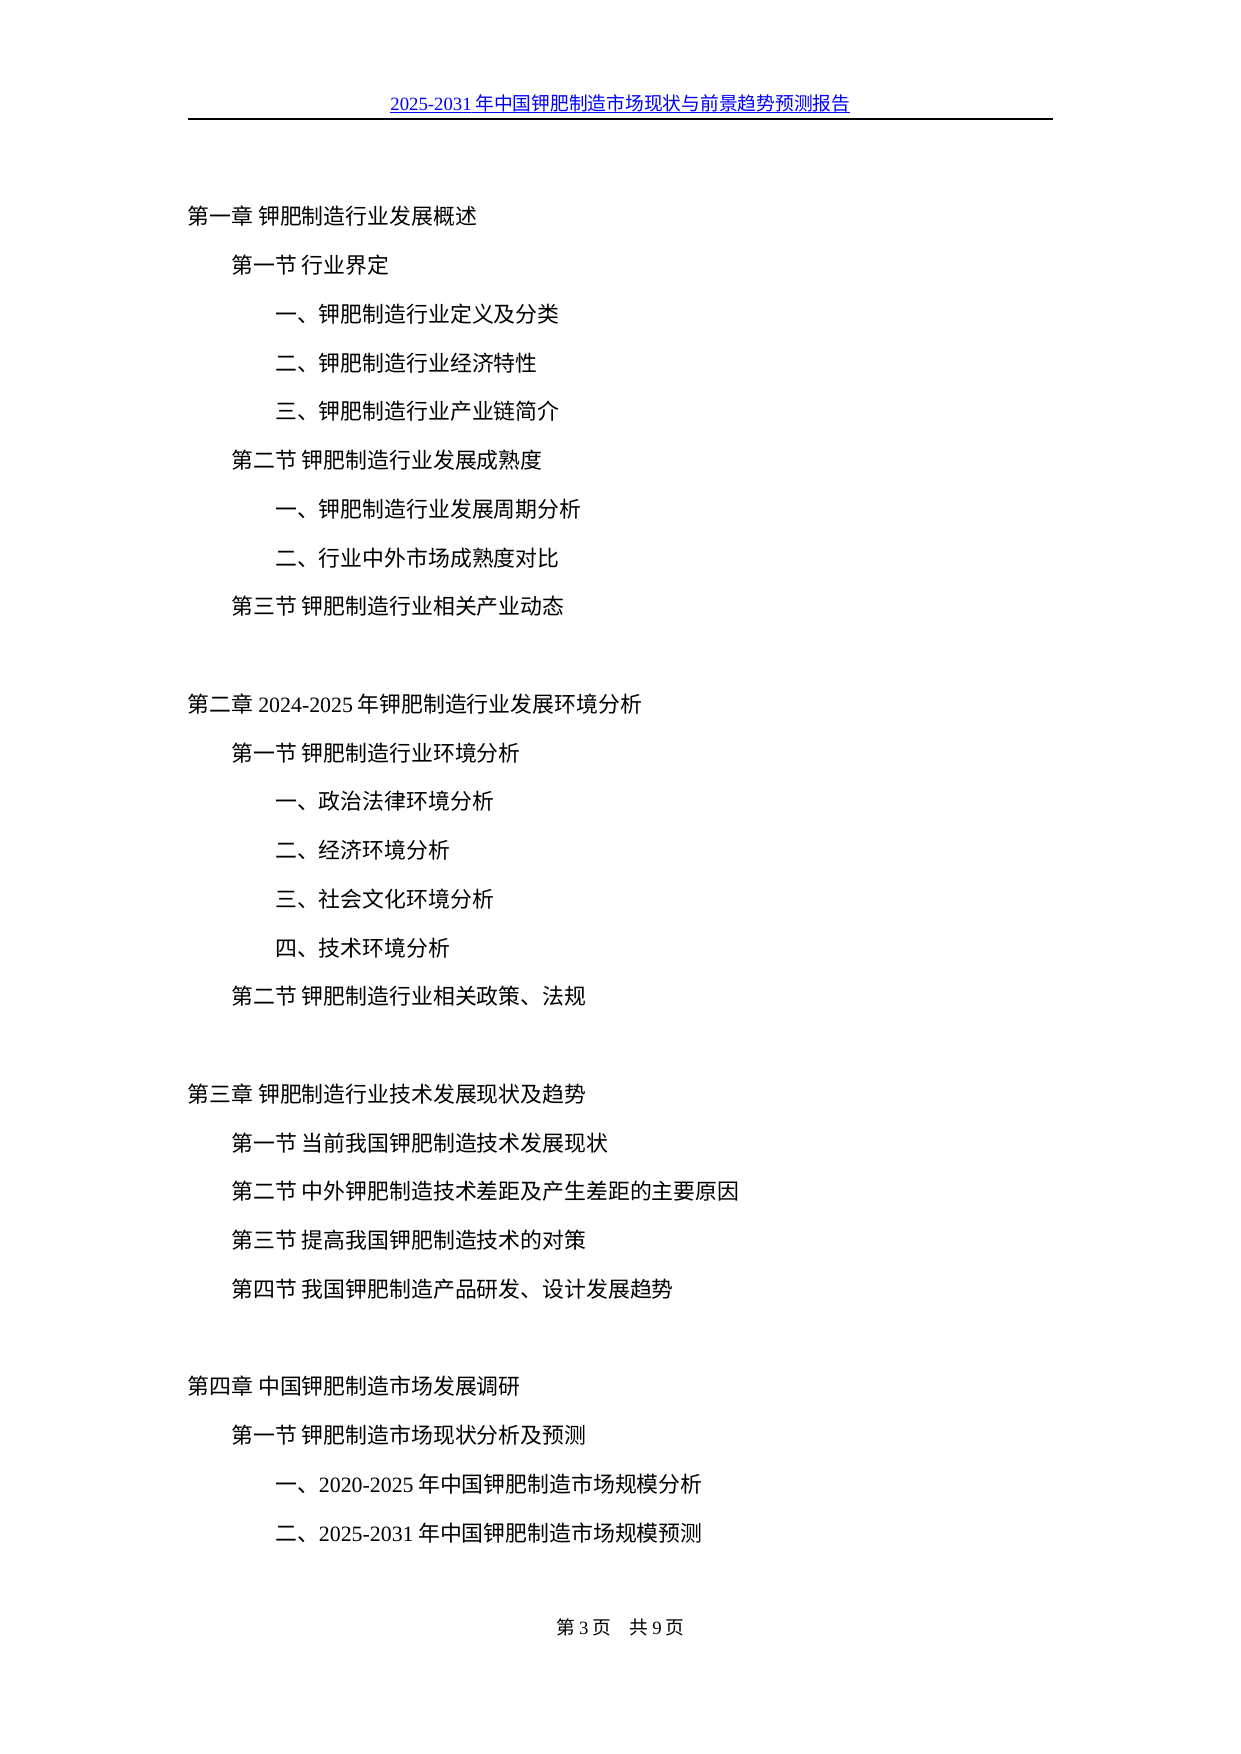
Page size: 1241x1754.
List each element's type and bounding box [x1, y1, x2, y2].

text [187, 150, 1053, 1548]
